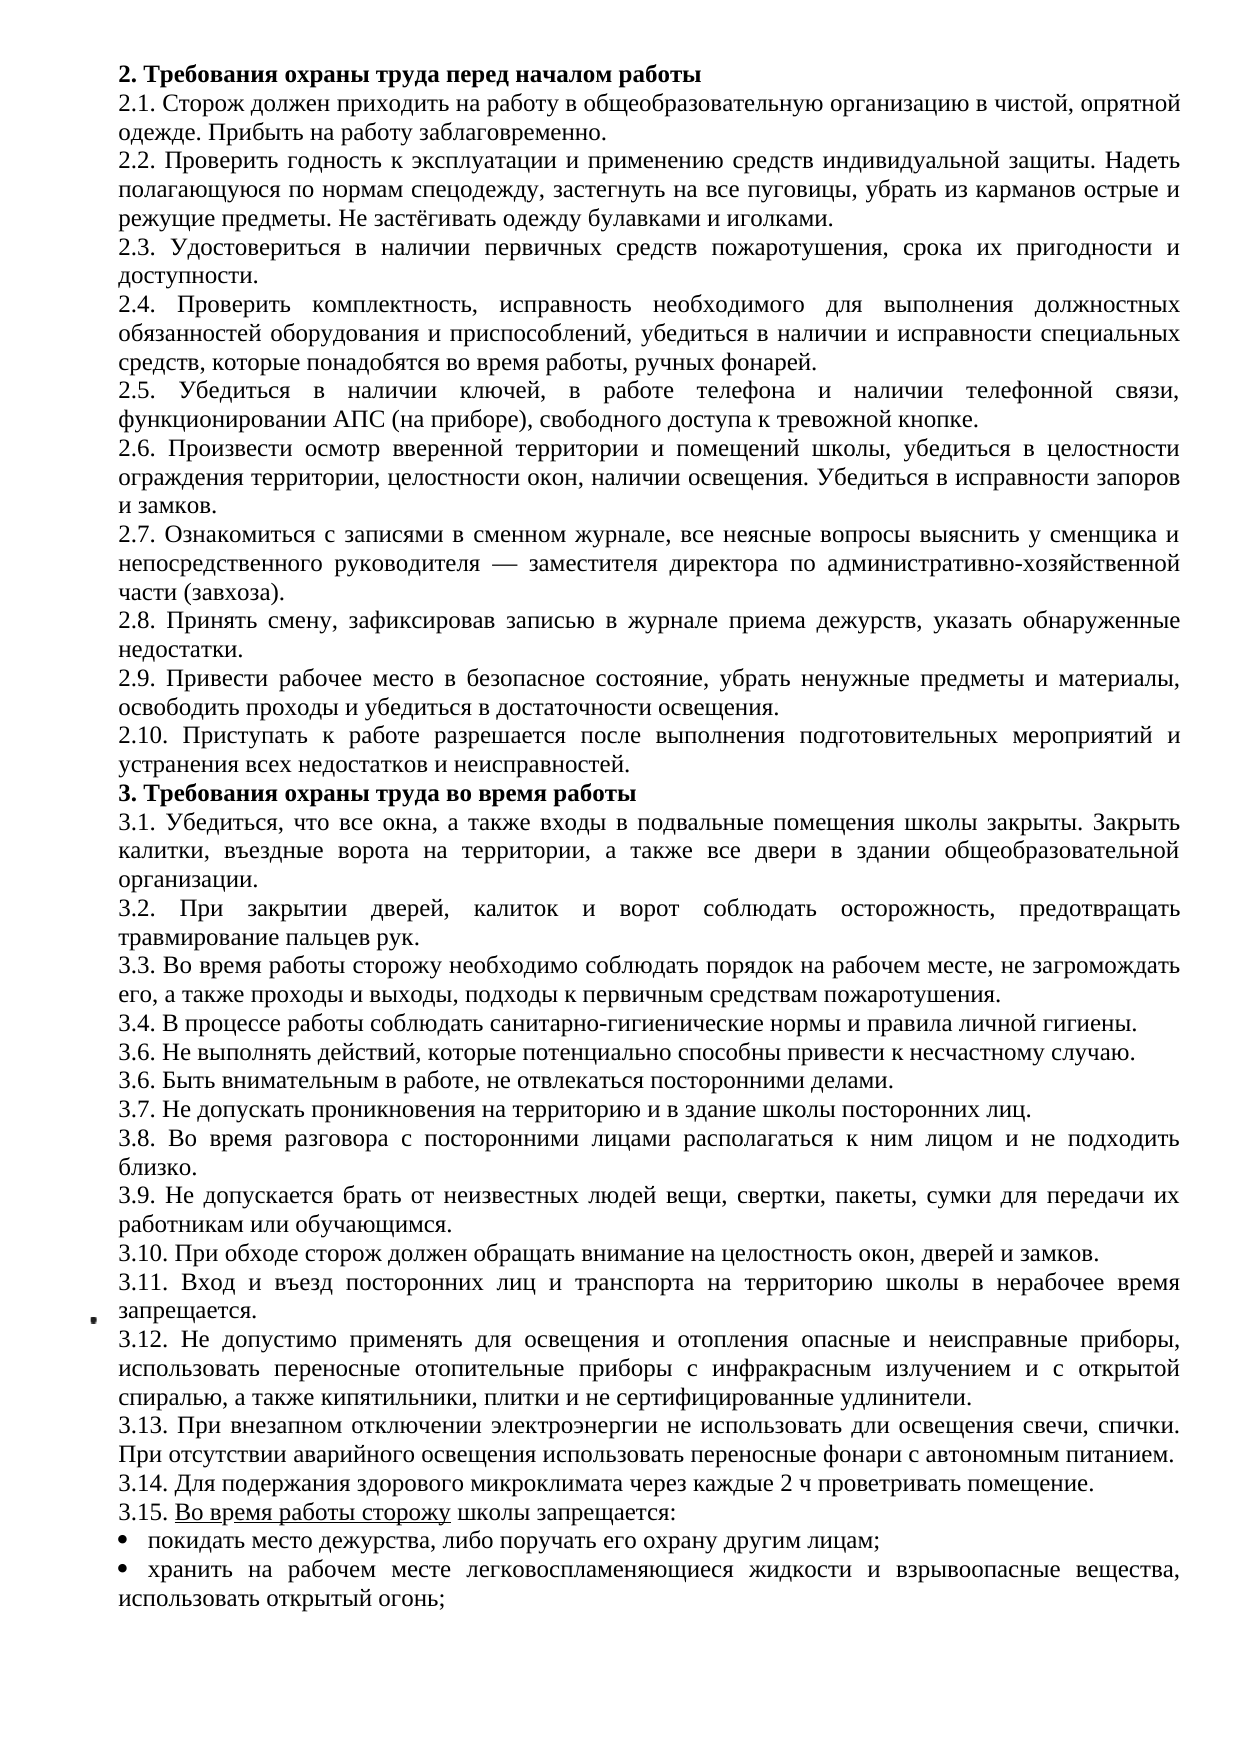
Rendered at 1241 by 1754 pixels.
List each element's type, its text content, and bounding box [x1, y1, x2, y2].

text 3.7. Не допускать проникновения на территорию и в здание школы посторонних лиц. [118, 1094, 1181, 1123]
text 3.9. Не допускается брать от неизвестных людей вещи, свертки, пакеты, сумки для передачи их работникам или обучающимся. [118, 1180, 1181, 1238]
text 3.2. При закрытии дверей, калиток и ворот соблюдать осторожность, предотвращать травмирование пальцев рук. [118, 893, 1181, 950]
text 3.12. Не допустимо применять для освещения и отопления опасные и неисправные приборы, использовать переносные отопительные приборы с инфракрасным излучением и с открытой спиралью, а также кипятильники, плитки и не сертифицированные удлинители. [118, 1324, 1181, 1410]
text 3.10. При обходе сторож должен обращать внимание на целостность окон, дверей и замков. [118, 1238, 1181, 1267]
picture [90, 1317, 97, 1324]
text 3.3. Во время работы сторожу необходимо соблюдать порядок на рабочем месте, не загромождать его, а также проходы и выходы, подходы к первичным средствам пожаротушения. [118, 950, 1181, 1008]
text 3.6. Быть внимательным в работе, не отвлекаться посторонними делами. [118, 1065, 1181, 1094]
text 2.10. Приступать к работе разрешается после выполнения подготовительных мероприятий и устранения всех недостатков и неисправностей. [118, 720, 1181, 778]
text 3.4. В процессе работы соблюдать санитарно-гигиенические нормы и правила личной гигиены. [118, 1008, 1181, 1037]
text 2.4. Проверить комплектность, исправность необходимого для выполнения должностных обязанностей оборудования и приспособлений, убедиться в наличии и исправности специальных средств, которые понадобятся во время работы, ручных фонарей. [118, 289, 1181, 375]
subtitle 3. Требования охраны труда во время работы [118, 778, 1181, 807]
subtitle 2. Требования охраны труда перед началом работы [118, 59, 1181, 88]
list покидать место дежурства, либо поручать его охрану другим лицам; [118, 1525, 1181, 1554]
text 2.3. Удостовериться в наличии первичных средств пожаротушения, срока их пригодности и доступности. [118, 232, 1181, 289]
text 3.1. Убедиться, что все окна, а также входы в подвальные помещения школы закрыты. Закрыть калитки, въездные ворота на территории, а также все двери в здании общеобразовательной организации. [118, 807, 1181, 893]
text 3.6. Не выполнять действий, которые потенциально способны привести к несчастному случаю. [118, 1037, 1181, 1065]
text 3.15. Во время работы сторожу школы запрещается: [118, 1497, 1181, 1525]
text 2.1. Сторож должен приходить на работу в общеобразовательную организацию в чистой, опрятной одежде. Прибыть на работу заблаговременно. [118, 88, 1181, 145]
text 2.8. Принять смену, зафиксировав записью в журнале приема дежурств, указать обнаруженные недостатки. [118, 605, 1181, 663]
text 3.8. Во время разговора с посторонними лицами располагаться к ним лицом и не подходить близко. [118, 1123, 1181, 1180]
text 2.2. Проверить годность к эксплуатации и применению средств индивидуальной защиты. Надеть полагающуюся по нормам спецодежду, застегнуть на все пуговицы, убрать из карманов острые и режущие предметы. Не застёгивать одежду булавками и иголками. [118, 145, 1181, 232]
text 2.9. Привести рабочее место в безопасное состояние, убрать ненужные предметы и материалы, освободить проходы и убедиться в достаточности освещения. [118, 663, 1181, 720]
text 2.6. Произвести осмотр вверенной территории и помещений школы, убедиться в целостности ограждения территории, целостности окон, наличии освещения. Убедиться в исправности запоров и замков. [118, 433, 1181, 519]
text 2.7. Ознакомиться с записями в сменном журнале, все неясные вопросы выяснить у сменщика и непосредственного руководителя — заместителя директора по административно-хозяйственной части (завхоза). [118, 519, 1181, 605]
text 3.14. Для подержания здорового микроклимата через каждые 2 ч проветривать помещение. [118, 1468, 1181, 1497]
text 2.5. Убедиться в наличии ключей, в работе телефона и наличии телефонной связи, функционировании АПС (на приборе), свободного доступа к тревожной кнопке. [118, 375, 1181, 433]
text 3.11. Вход и въезд посторонних лиц и транспорта на территорию школы в нерабочее время запрещается. [118, 1267, 1181, 1324]
text 3.13. При внезапном отключении электроэнергии не использовать дли освещения свечи, спички. При отсутствии аварийного освещения использовать переносные фонари с автономным питанием. [118, 1410, 1181, 1468]
list хранить на рабочем месте легковоспламеняющиеся жидкости и взрывоопасные вещества, использовать открытый огонь; [118, 1554, 1181, 1612]
